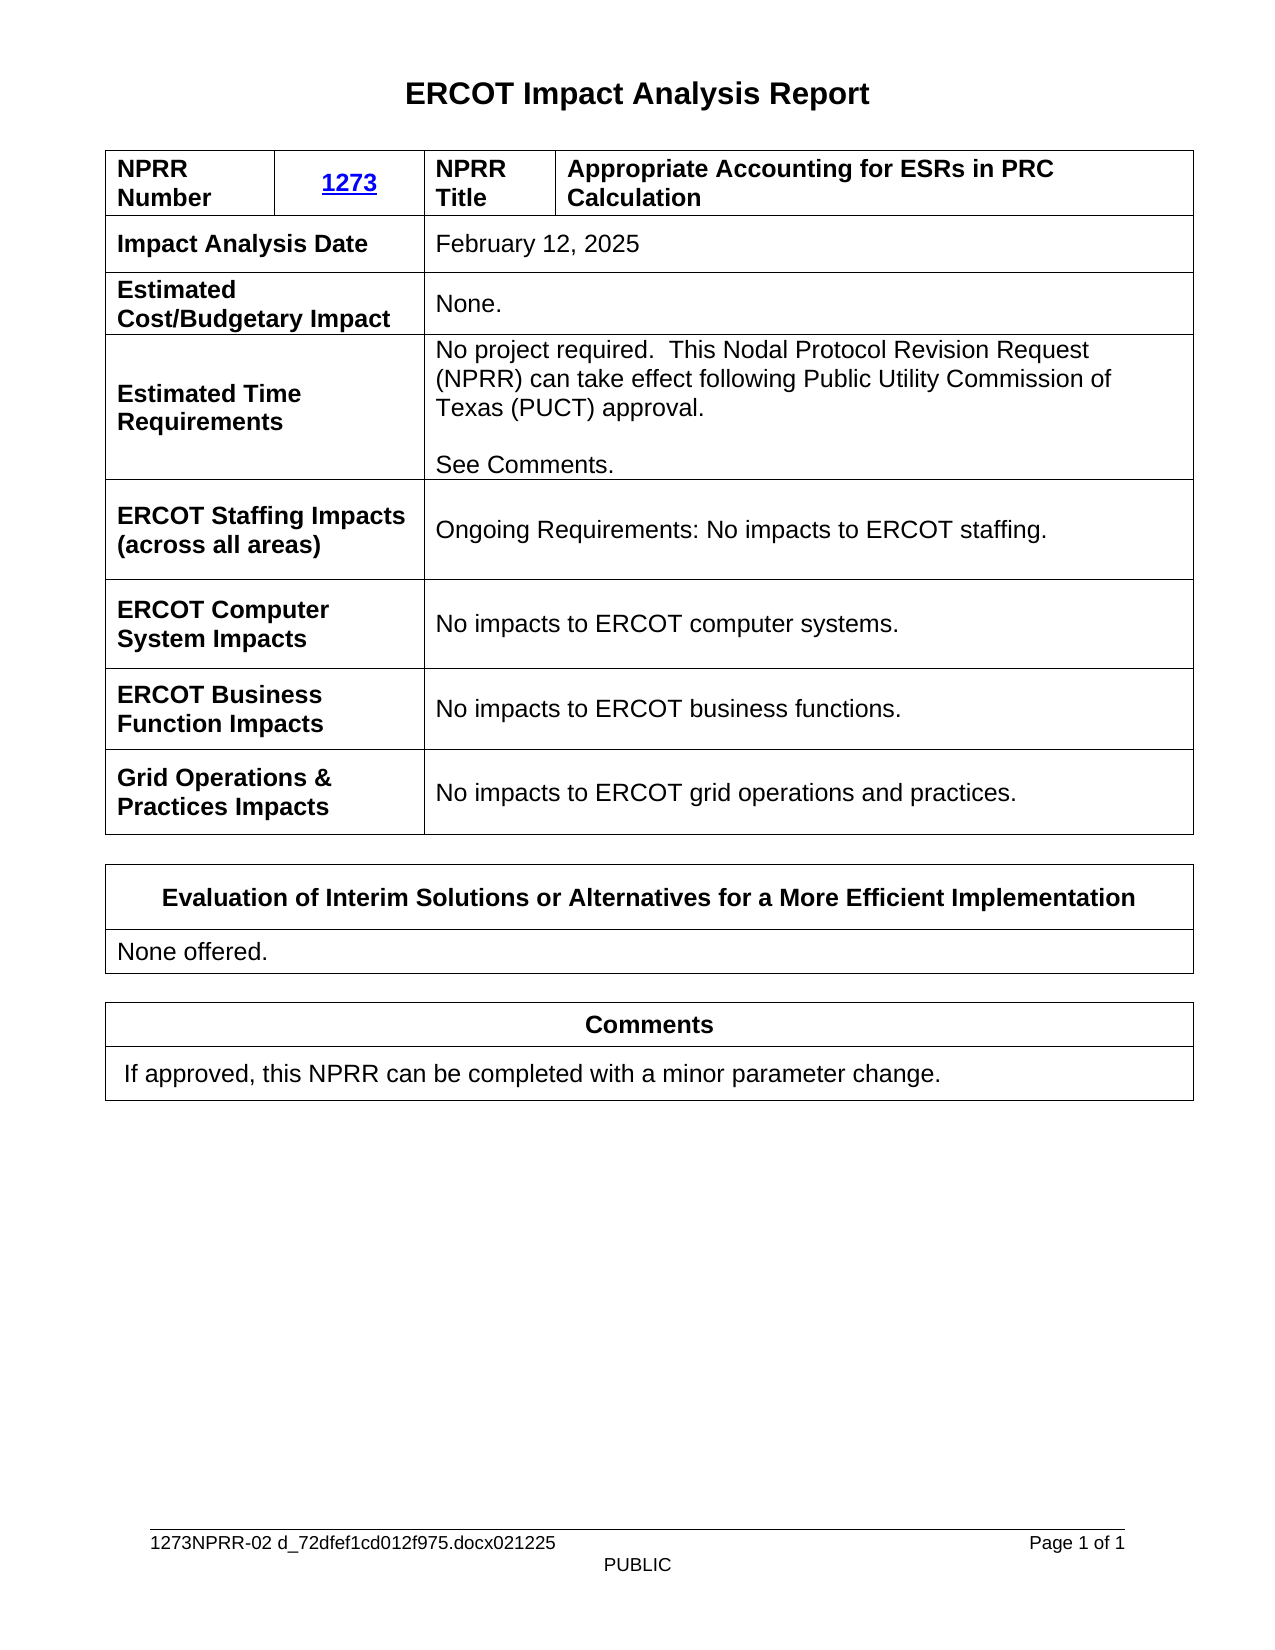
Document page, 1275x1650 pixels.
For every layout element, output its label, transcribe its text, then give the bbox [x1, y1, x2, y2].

table_header Appropriate Accounting for ESRs in PRC Calculation [556, 151, 1193, 214]
table_cell None offered. [106, 930, 1193, 972]
table_cell ERCOT Computer System Impacts [106, 580, 424, 667]
table_cell No impacts to ERCOT business functions. [425, 669, 1193, 749]
table_header 1273 [275, 151, 424, 214]
table_cell Grid Operations & Practices Impacts [106, 750, 424, 834]
table_cell ERCOT Business Function Impacts [106, 669, 424, 749]
table_cell Estimated Cost/Budgetary Impact [106, 273, 424, 334]
table_cell ERCOT Staffing Impacts (across all areas) [106, 480, 424, 579]
table_cell No impacts to ERCOT grid operations and practices. [425, 750, 1193, 834]
table_cell Estimated Time Requirements [106, 335, 424, 479]
table_header Comments [106, 1003, 1193, 1046]
table_header NPRR Number [106, 151, 274, 214]
table_cell No project required. This Nodal Protocol Revision Request (NPRR) can take effect following Public Utility Commission of Texas (PUCT) approval. See Comments. [425, 335, 1193, 479]
table_header Evaluation of Interim Solutions or Alternatives for a More Efficient Implementation [106, 865, 1193, 929]
table_header NPRR Title [425, 151, 555, 214]
table_cell None. [425, 273, 1193, 334]
table_cell If approved, this NPRR can be completed with a minor parameter change. [106, 1047, 1193, 1099]
table_cell No impacts to ERCOT computer systems. [425, 580, 1193, 667]
table_cell Impact Analysis Date [106, 216, 424, 272]
table_cell Ongoing Requirements: No impacts to ERCOT staffing. [425, 480, 1193, 579]
table_cell February 12, 2025 [425, 216, 1193, 272]
